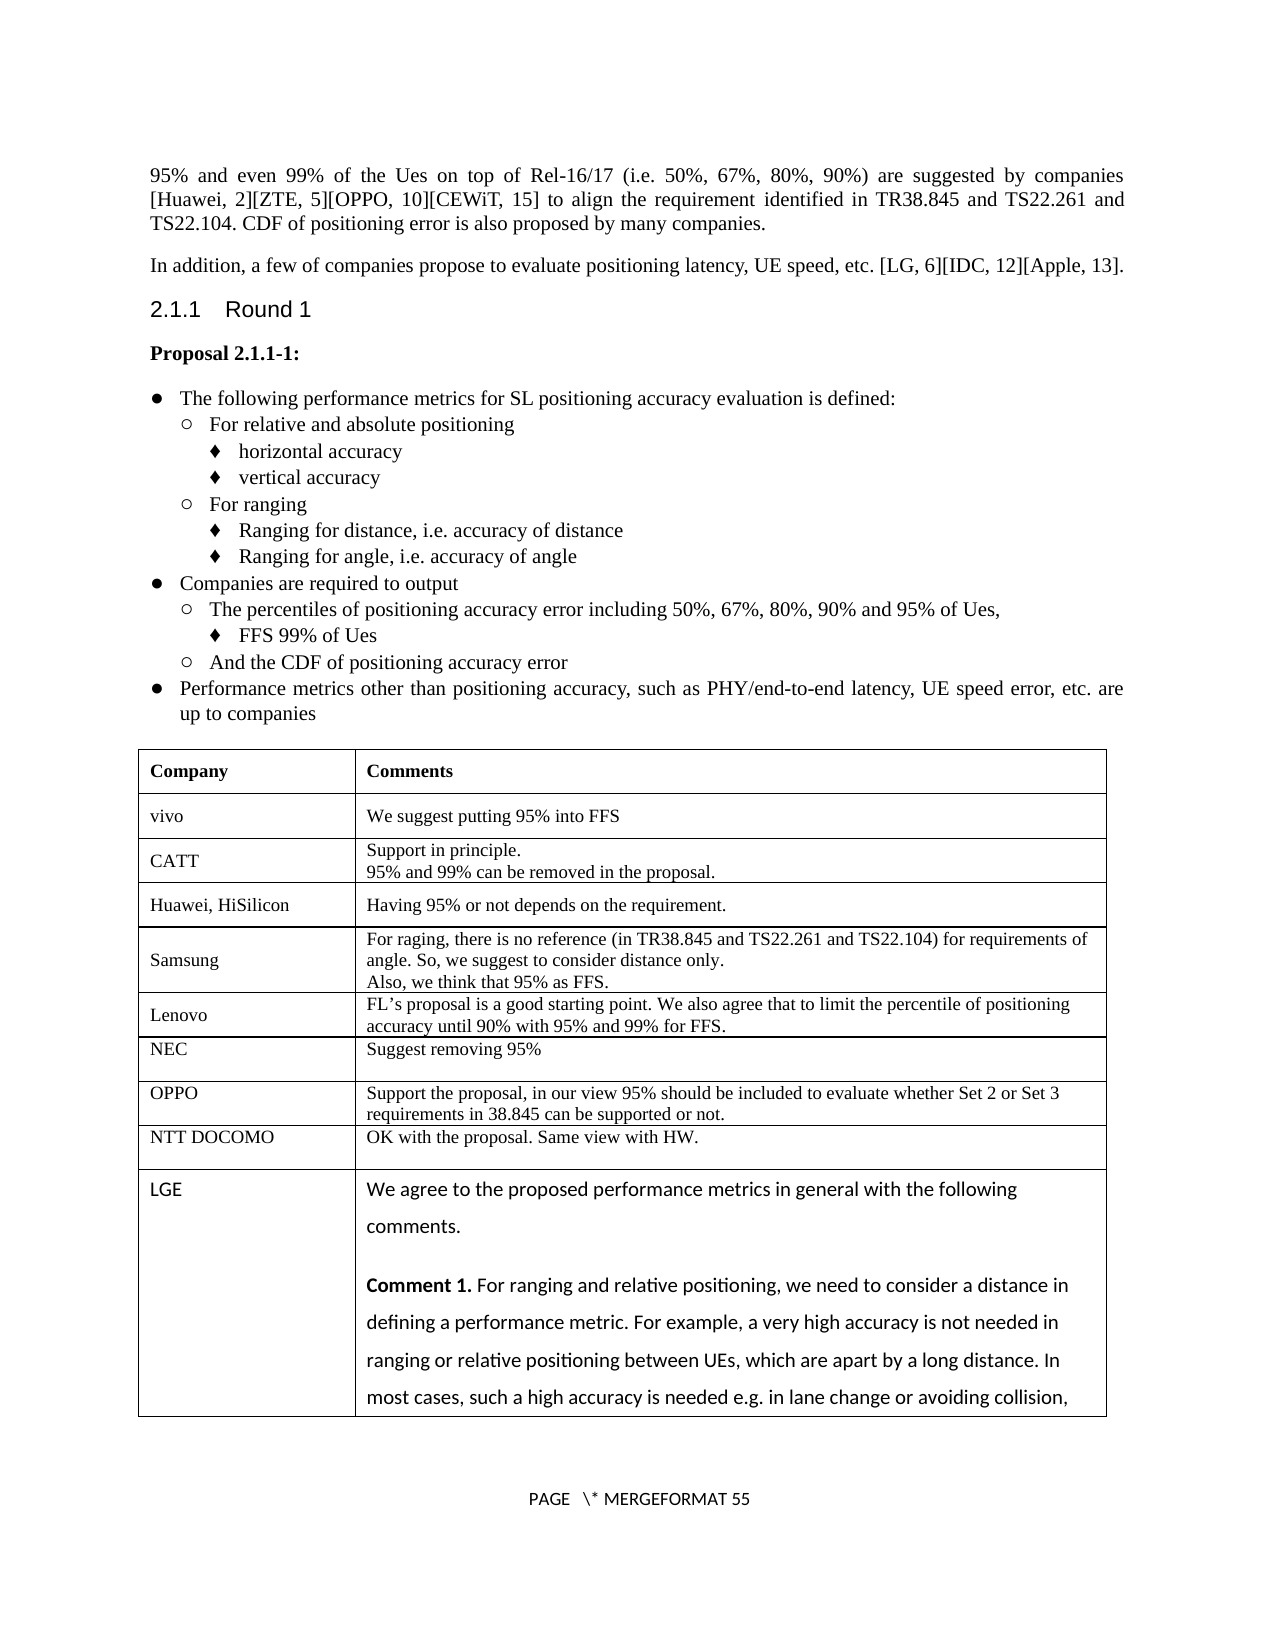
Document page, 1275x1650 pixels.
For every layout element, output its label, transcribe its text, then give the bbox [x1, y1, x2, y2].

list The percentiles of positioning accuracy error including 50%, 67%, 80%, 90% and 95% of Ues, [179, 595, 1125, 621]
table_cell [356, 1170, 1106, 1416]
table_cell Suggest removing 95% [356, 1038, 1106, 1081]
list horizontal accuracy [209, 437, 1125, 463]
subtitle Round 1 [150, 296, 1125, 323]
table_cell vivo [139, 794, 355, 838]
table_cell Samsung [139, 928, 355, 992]
text In addition, a few of companies propose to evaluate positioning latency, UE speed, etc. [LG, 6][IDC, 12][Apple, 13]. [150, 253, 1125, 277]
table_cell FL’s proposal is a good starting point. We also agree that to limit the percentile of positioning accuracy until 90% with 95% and 99% for FFS. [356, 993, 1106, 1036]
list Performance metrics other than positioning accuracy, such as PHY/end-to-end latency, UE speed error, etc. are up to companies [150, 674, 1125, 724]
list Companies are required to output [150, 569, 1125, 595]
table_cell Support the proposal, in our view 95% should be included to evaluate whether Set 2 or Set 3 requirements in 38.845 can be supported or not. [356, 1082, 1106, 1125]
table_cell OK with the proposal. Same view with HW. [356, 1126, 1106, 1169]
list And the CDF of positioning accuracy error [179, 648, 1125, 674]
list For relative and absolute positioning [179, 411, 1125, 437]
list vertical accuracy [209, 463, 1125, 489]
list FFS 99% of Ues [209, 621, 1125, 648]
text Proposal 2.1.1-1: [150, 341, 1125, 365]
table_cell Having 95% or not depends on the requirement. [356, 883, 1106, 926]
table_cell We suggest putting 95% into FFS [356, 794, 1106, 838]
table_cell For raging, there is no reference (in TR38.845 and TS22.261 and TS22.104) for requirements of angle. So, we suggest to consider distance only. Also, we think that 95% as FFS. [356, 928, 1106, 992]
list For ranging [179, 489, 1125, 516]
list The following performance metrics for SL positioning accuracy evaluation is defined: [150, 384, 1125, 411]
table_header Comments [356, 750, 1106, 793]
list Ranging for angle, i.e. accuracy of angle [209, 542, 1125, 569]
text 95% and even 99% of the Ues on top of Rel-16/17 (i.e. 50%, 67%, 80%, 90%) are suggested by companies [Huawei, 2][ZTE, 5][OPPO, 10][CEWiT, 15] to align the requirement identified in TR38.845 and TS22.261 and TS22.104. CDF of positioning error is also proposed by many companies. [150, 162, 1125, 235]
table_cell Huawei, HiSilicon [139, 883, 355, 926]
table_cell CATT [139, 839, 355, 882]
table_header Company [139, 750, 355, 793]
table_cell NTT DOCOMO [139, 1126, 355, 1169]
table_cell LGE [139, 1170, 355, 1416]
table_cell Support in principle. 95% and 99% can be removed in the proposal. [356, 839, 1106, 882]
table_cell NEC [139, 1038, 355, 1081]
list Ranging for distance, i.e. accuracy of distance [209, 516, 1125, 542]
table_cell Lenovo [139, 993, 355, 1036]
table_cell OPPO [139, 1082, 355, 1125]
